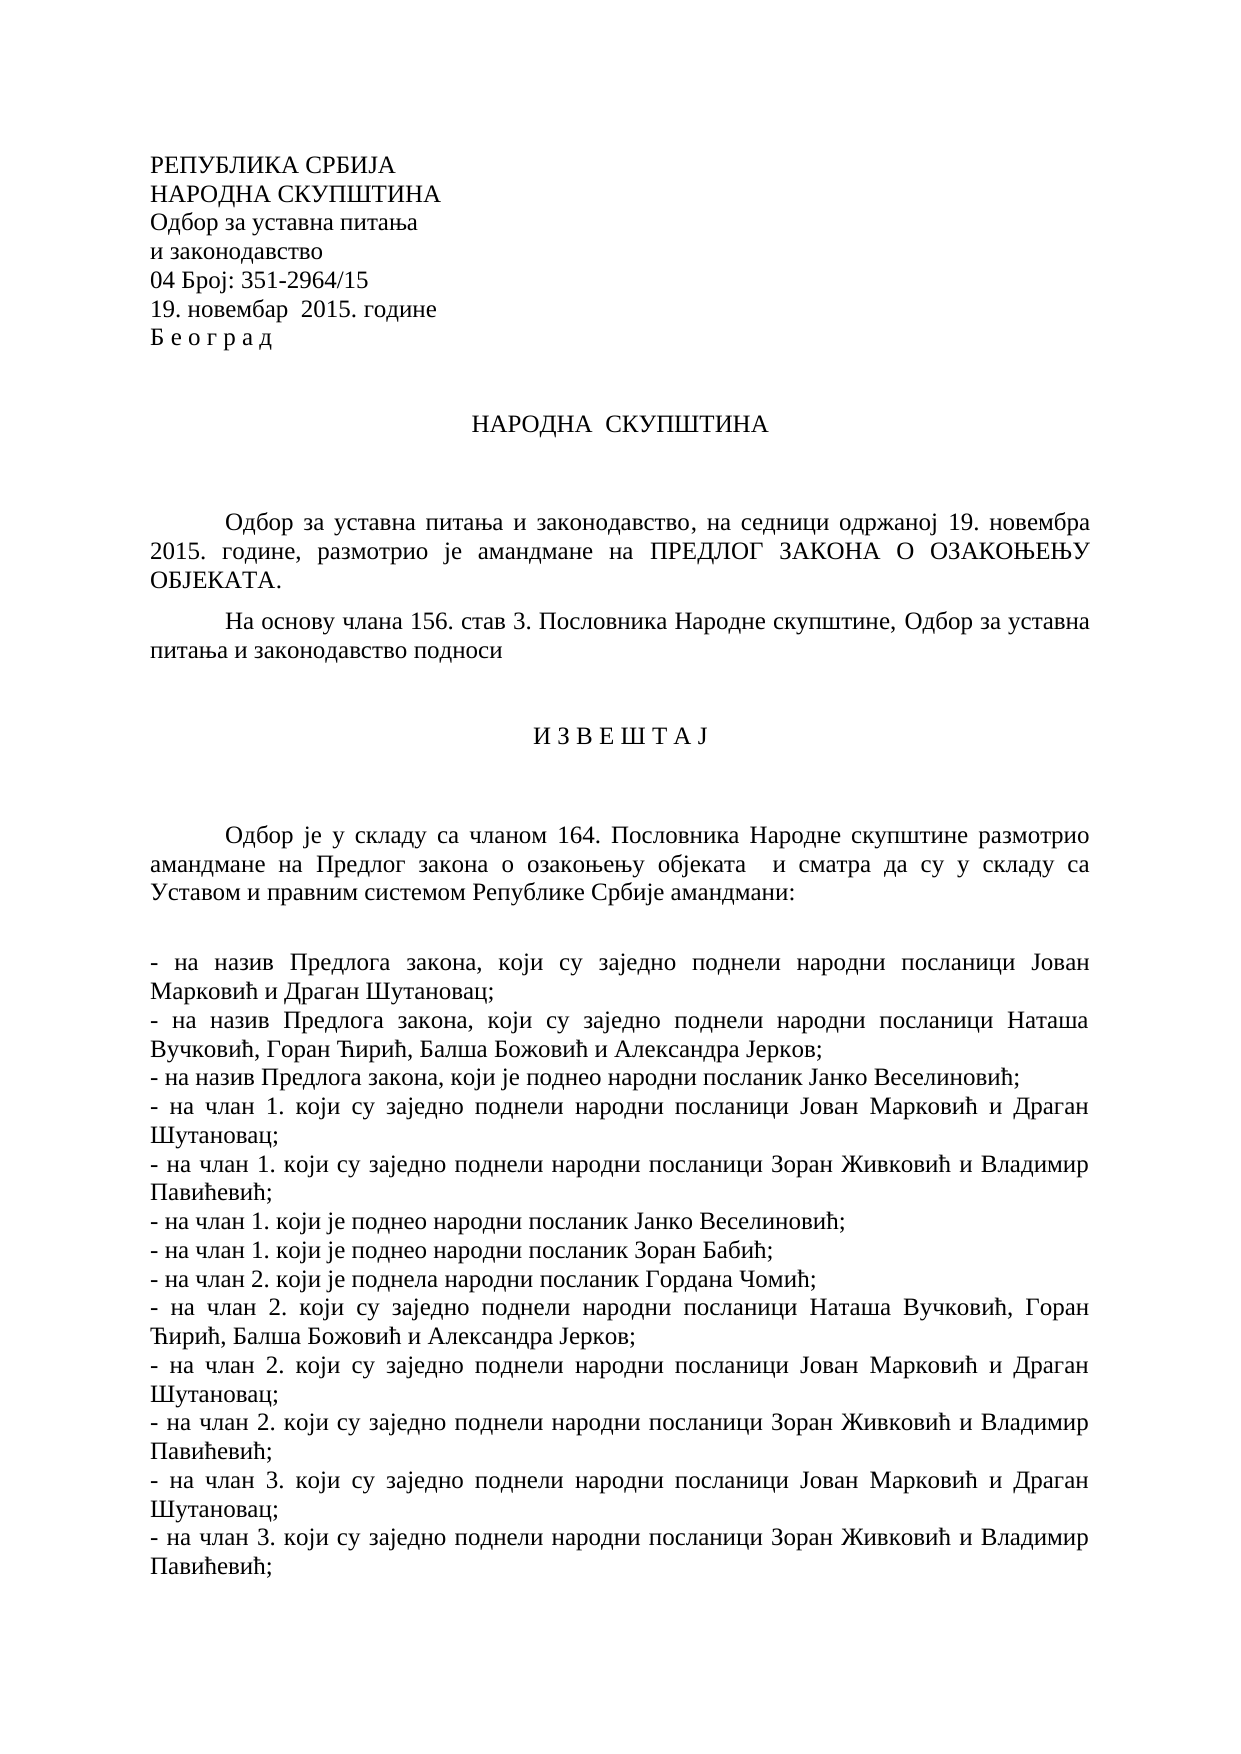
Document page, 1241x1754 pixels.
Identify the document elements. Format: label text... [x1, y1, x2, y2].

text РЕПУБЛИКА СРБИЈА [150, 150, 1090, 179]
text Одбор је у складу са чланом 164. Пословника Народне скупштине размотрио амандмане на Предлог закона o озакоњењу објеката и сматра да су у складу са Уставом и правним системом Републике Србије амандмани: [150, 820, 1090, 906]
text - на члан 3. који су заједно поднели народни посланици Зоран Живковић и Владимир Павићевић; [150, 1522, 1090, 1580]
text И З В Е Ш Т А Ј [150, 721, 1090, 750]
text - на члан 1. који су заједно поднели народни посланици Јован Марковић и Драган Шутановац; [150, 1091, 1090, 1149]
text - на члан 1. који је поднео народни посланик Зоран Бабић; [150, 1235, 1090, 1264]
text НАРОДНА СКУПШТИНА [150, 179, 1090, 207]
text НАРОДНА СКУПШТИНА [150, 409, 1090, 437]
text 04 Броj: 351-2964/15 [150, 265, 1090, 294]
text - на члан 2. који су заједно поднели народни посланици Зоран Живковић и Владимир Павићевић; [150, 1407, 1090, 1465]
text Б е о г р а д [150, 322, 1090, 351]
text - на члан 2. који су заједно поднели народни посланици Јован Марковић и Драган Шутановац; [150, 1350, 1090, 1407]
text - на члан 2. који су заједно поднели народни посланици Наташа Вучковић, Горан Ћирић, Балша Божовић и Александра Јерков; [150, 1292, 1090, 1350]
text - на назив Предлога закона, који су заједно поднели народни посланици Јован Марковић и Драган Шутановац; [150, 947, 1090, 1005]
text - на члан 2. који је поднела народни посланик Гордана Чомић; [150, 1264, 1090, 1292]
text Одбор за уставна питања и законодавство, на седници одржаној 19. новембрa 2015. године, размотрио је амандмане на ПРЕДЛОГ ЗАКОНА О ОЗАКОЊЕЊУ ОБЈЕКАТА. [150, 507, 1090, 594]
text - на члан 1. који је поднео народни посланик Јанко Веселиновић; [150, 1206, 1090, 1235]
text 19. новембар 2015. године [150, 294, 1090, 322]
text - на назив Предлога закона, који је поднео народни посланик Јанко Веселиновић; [150, 1062, 1090, 1091]
text Одбор за уставна питања [150, 207, 1090, 236]
text На основу члана 156. став 3. Пословника Народне скупштине, Одбор за уставна питања и законодавство подноси [150, 606, 1090, 664]
text - на назив Предлога закона, који су заједно поднели народни посланици Наташа Вучковић, Горан Ћирић, Балша Божовић и Александра Јерков; [150, 1005, 1090, 1062]
text - на члан 1. који су заједно поднели народни посланици Зоран Живковић и Владимир Павићевић; [150, 1149, 1090, 1206]
text и законодавство [150, 236, 1090, 265]
text - на члан 3. који су заједно поднели народни посланици Јован Марковић и Драган Шутановац; [150, 1465, 1090, 1522]
